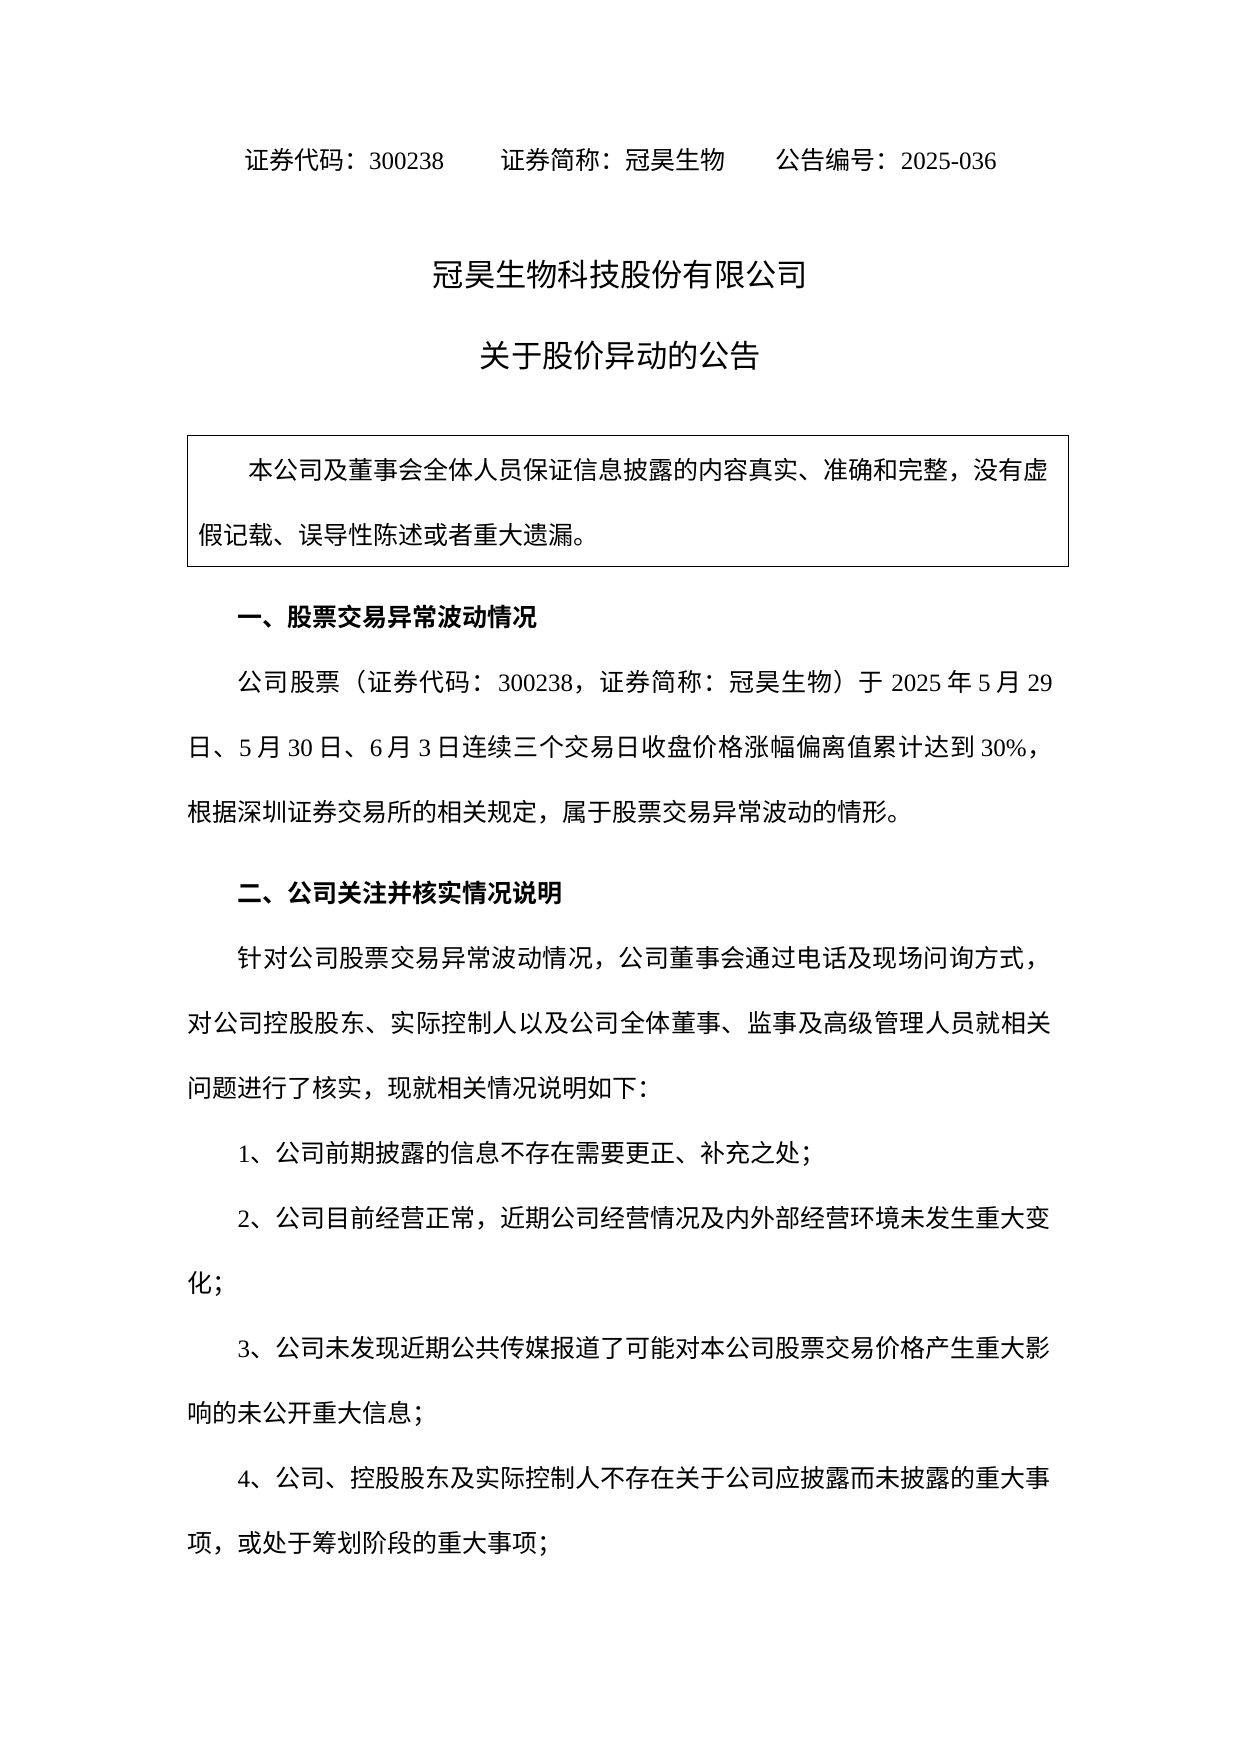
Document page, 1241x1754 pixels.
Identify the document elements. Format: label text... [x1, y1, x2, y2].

table_header 本公司及董事会全体人员保证信息披露的内容真实、准确和完整，没有虚假记载、误导性陈述或者重大遗漏。 [188, 436, 1068, 566]
text 针对公司股票交易异常波动情况，公司董事会通过电话及现场问询方式，对公司控股股东、实际控制人以及公司全体董事、监事及高级管理人员就相关问题进行了核实，现就相关情况说明如下： [187, 924, 1053, 1119]
text 二、公司关注并核实情况说明 [187, 859, 1053, 924]
text 关于股价异动的公告 [187, 321, 1053, 386]
text 证券代码：300238 证券简称：冠昊生物 公告编号：2025-036 [187, 126, 1053, 191]
text 冠昊生物科技股份有限公司 [187, 240, 1053, 305]
text 1、公司前期披露的信息不存在需要更正、补充之处； [187, 1119, 1053, 1184]
text 公司股票（证券代码：300238，证券简称：冠昊生物）于2025年5月29日、5月30日、6月3日连续三个交易日收盘价格涨幅偏离值累计达到30%，根据深圳证券交易所的相关规定，属于股票交易异常波动的情形。 [187, 648, 1053, 843]
text 一、股票交易异常波动情况 [187, 583, 1053, 648]
text 2、公司目前经营正常，近期公司经营情况及内外部经营环境未发生重大变化； [187, 1184, 1053, 1314]
text 4、公司、控股股东及实际控制人不存在关于公司应披露而未披露的重大事项，或处于筹划阶段的重大事项； [187, 1444, 1053, 1574]
text 3、公司未发现近期公共传媒报道了可能对本公司股票交易价格产生重大影响的未公开重大信息； [187, 1314, 1053, 1444]
